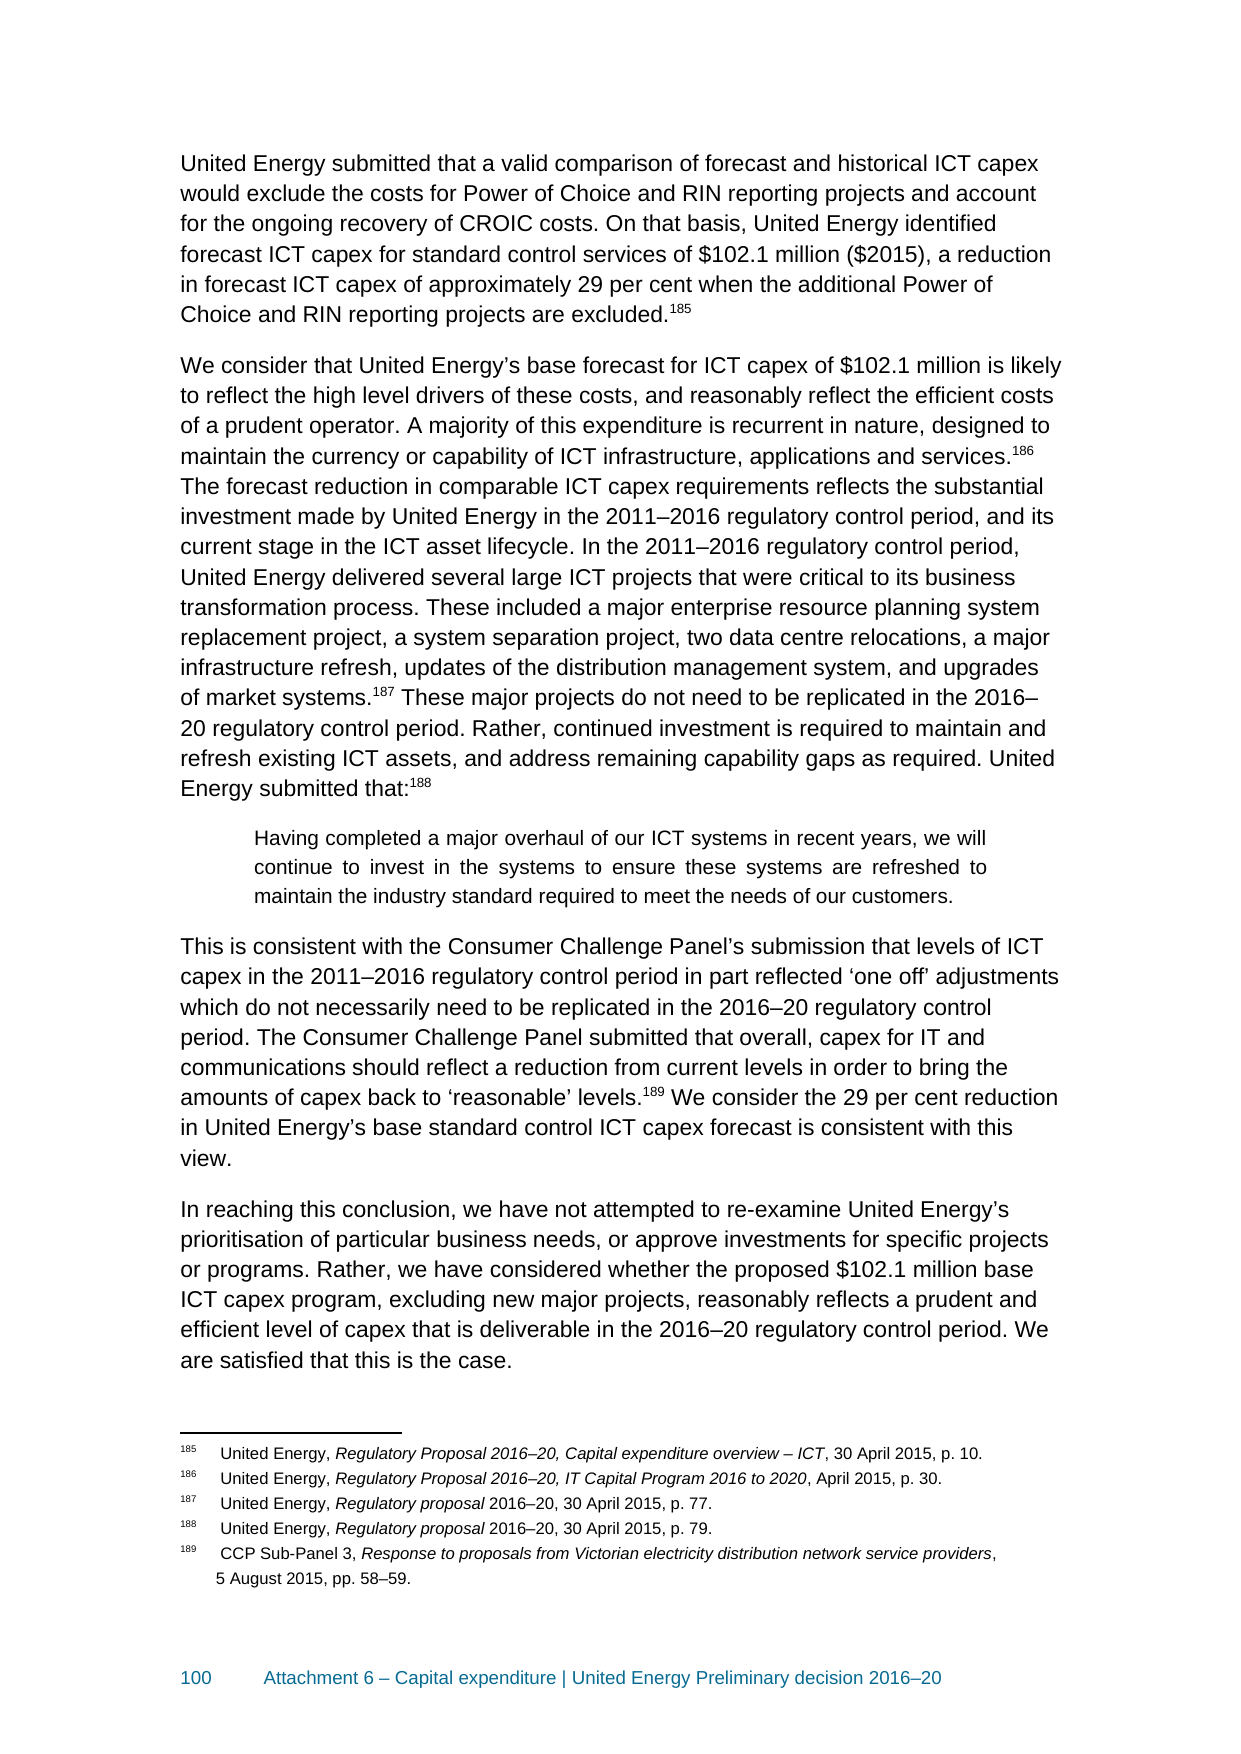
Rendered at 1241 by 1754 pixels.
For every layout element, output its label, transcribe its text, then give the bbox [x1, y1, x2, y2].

text In reaching this conclusion, we have not attempted to re-examine United Energy’s prioritisation of particular business needs, or approve investments for specific projects or programs. Rather, we have considered whether the proposed $102.1 million base ICT capex program, excluding new major projects, reasonably reflects a prudent and efficient level of capex that is deliverable in the 2016–20 regulatory control period. We are satisfied that this is the case. [180, 1196, 1063, 1373]
text We consider that United Energy’s base forecast for ICT capex of $102.1 million is likely to reflect the high level drivers of these costs, and reasonably reflect the efficient costs of a prudent operator. A majority of this expenditure is recurrent in nature, designed to maintain the currency or capability of ICT infrastructure, applications and services. The forecast reduction in comparable ICT capex requirements reflects the substantial investment made by United Energy in the 2011–2016 regulatory control period, and its current stage in the ICT asset lifecycle. In the 2011–2016 regulatory control period, United Energy delivered several large ICT projects that were critical to its business transformation process. These included a major enterprise resource planning system replacement project, a system separation project, two data centre relocations, a major infrastructure refresh, updates of the distribution management system, and upgrades of market systems. These major projects do not need to be replicated in the 2016–20 regulatory control period. Rather, continued investment is required to maintain and refresh existing ICT assets, and address remaining capability gaps as required. United Energy submitted that: [180, 352, 1063, 801]
text United Energy submitted that a valid comparison of forecast and historical ICT capex would exclude the costs for Power of Choice and RIN reporting projects and account for the ongoing recovery of CROIC costs. On that basis, United Energy identified forecast ICT capex for standard control services of $102.1 million ($2015), a reduction in forecast ICT capex of approximately 29 per cent when the additional Power of Choice and RIN reporting projects are excluded. [180, 150, 1063, 327]
text Having completed a major overhaul of our ICT systems in recent years, we will continue to invest in the systems to ensure these systems are refreshed to maintain the industry standard required to meet the needs of our customers. [254, 826, 988, 907]
text This is consistent with the Consumer Challenge Panel’s submission that levels of ICT capex in the 2011–2016 regulatory control period in part reflected ‘one off’ adjustments which do not necessarily need to be replicated in the 2016–20 regulatory control period. The Consumer Challenge Panel submitted that overall, capex for IT and communications should reflect a reduction from current levels in order to bring the amounts of capex back to ‘reasonable’ levels. We consider the 29 per cent reduction in United Energy’s base standard control ICT capex forecast is consistent with this view. [180, 933, 1063, 1171]
